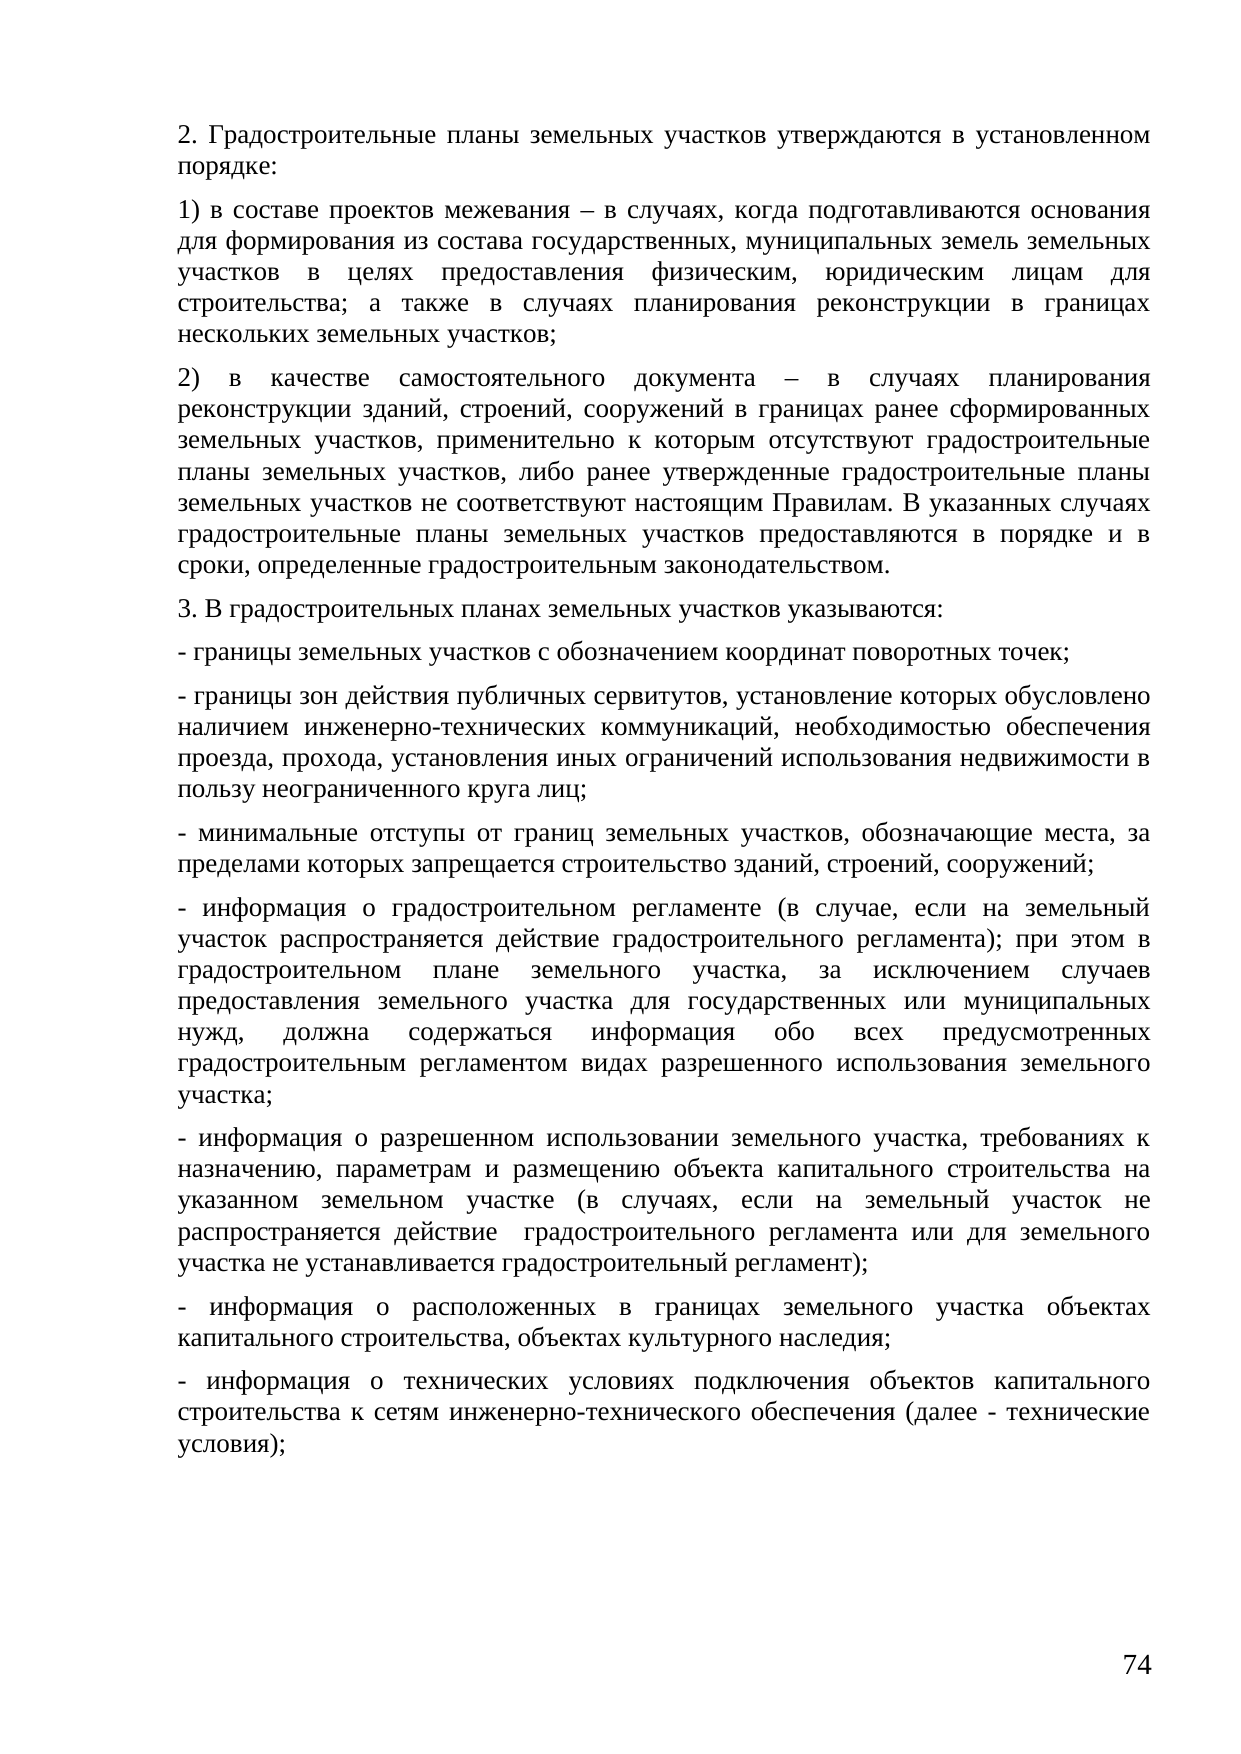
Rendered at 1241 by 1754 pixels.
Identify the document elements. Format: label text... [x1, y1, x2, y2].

text - информация о градостроительном регламенте (в случае, если на земельный участок распространяется действие градостроительного регламента); при этом в градостроительном плане земельного участка, за исключением случаев предоставления земельного участка для государственных или муниципальных нужд, должна содержаться информация обо всех предусмотренных градостроительным регламентом видах разрешенного использования земельного участка; [177, 891, 1152, 1109]
text 1) в составе проектов межевания – в случаях, когда подготавливаются основания для формирования из состава государственных, муниципальных земель земельных участков в целях предоставления физическим, юридическим лицам для строительства; а также в случаях планирования реконструкции в границах нескольких земельных участков; [177, 193, 1152, 349]
text - информация о разрешенном использовании земельного участка, требованиях к назначению, параметрам и размещению объекта капитального строительства на указанном земельном участке (в случаях, если на земельный участок не распространяется действие градостроительного регламента или для земельного участка не устанавливается градостроительный регламент); [177, 1121, 1152, 1277]
text 2. Градостроительные планы земельных участков утверждаются в установленном порядке: [177, 118, 1152, 180]
text - минимальные отступы от границ земельных участков, обозначающие места, за пределами которых запрещается строительство зданий, строений, сооружений; [177, 816, 1152, 878]
text 3. В градостроительных планах земельных участков указываются: [177, 592, 1152, 623]
text - информация о технических условиях подключения объектов капитального строительства к сетям инженерно-технического обеспечения (далее - технические условия); [177, 1364, 1152, 1458]
text 2) в качестве самостоятельного документа – в случаях планирования реконструкции зданий, строений, сооружений в границах ранее сформированных земельных участков, применительно к которым отсутствуют градостроительные планы земельных участков, либо ранее утвержденные градостроительные планы земельных участков не соответствуют настоящим Правилам. В указанных случаях градостроительные планы земельных участков предоставляются в порядке и в сроки, определенные градостроительным законодательством. [177, 361, 1152, 579]
text - информация о расположенных в границах земельного участка объектах капитального строительства, объектах культурного наследия; [177, 1289, 1152, 1352]
text - границы зон действия публичных сервитутов, установление которых обусловлено наличием инженерно-технических коммуникаций, необходимостью обеспечения проезда, прохода, установления иных ограничений использования недвижимости в пользу неограниченного круга лиц; [177, 679, 1152, 803]
text - границы земельных участков с обозначением координат поворотных точек; [177, 635, 1152, 666]
